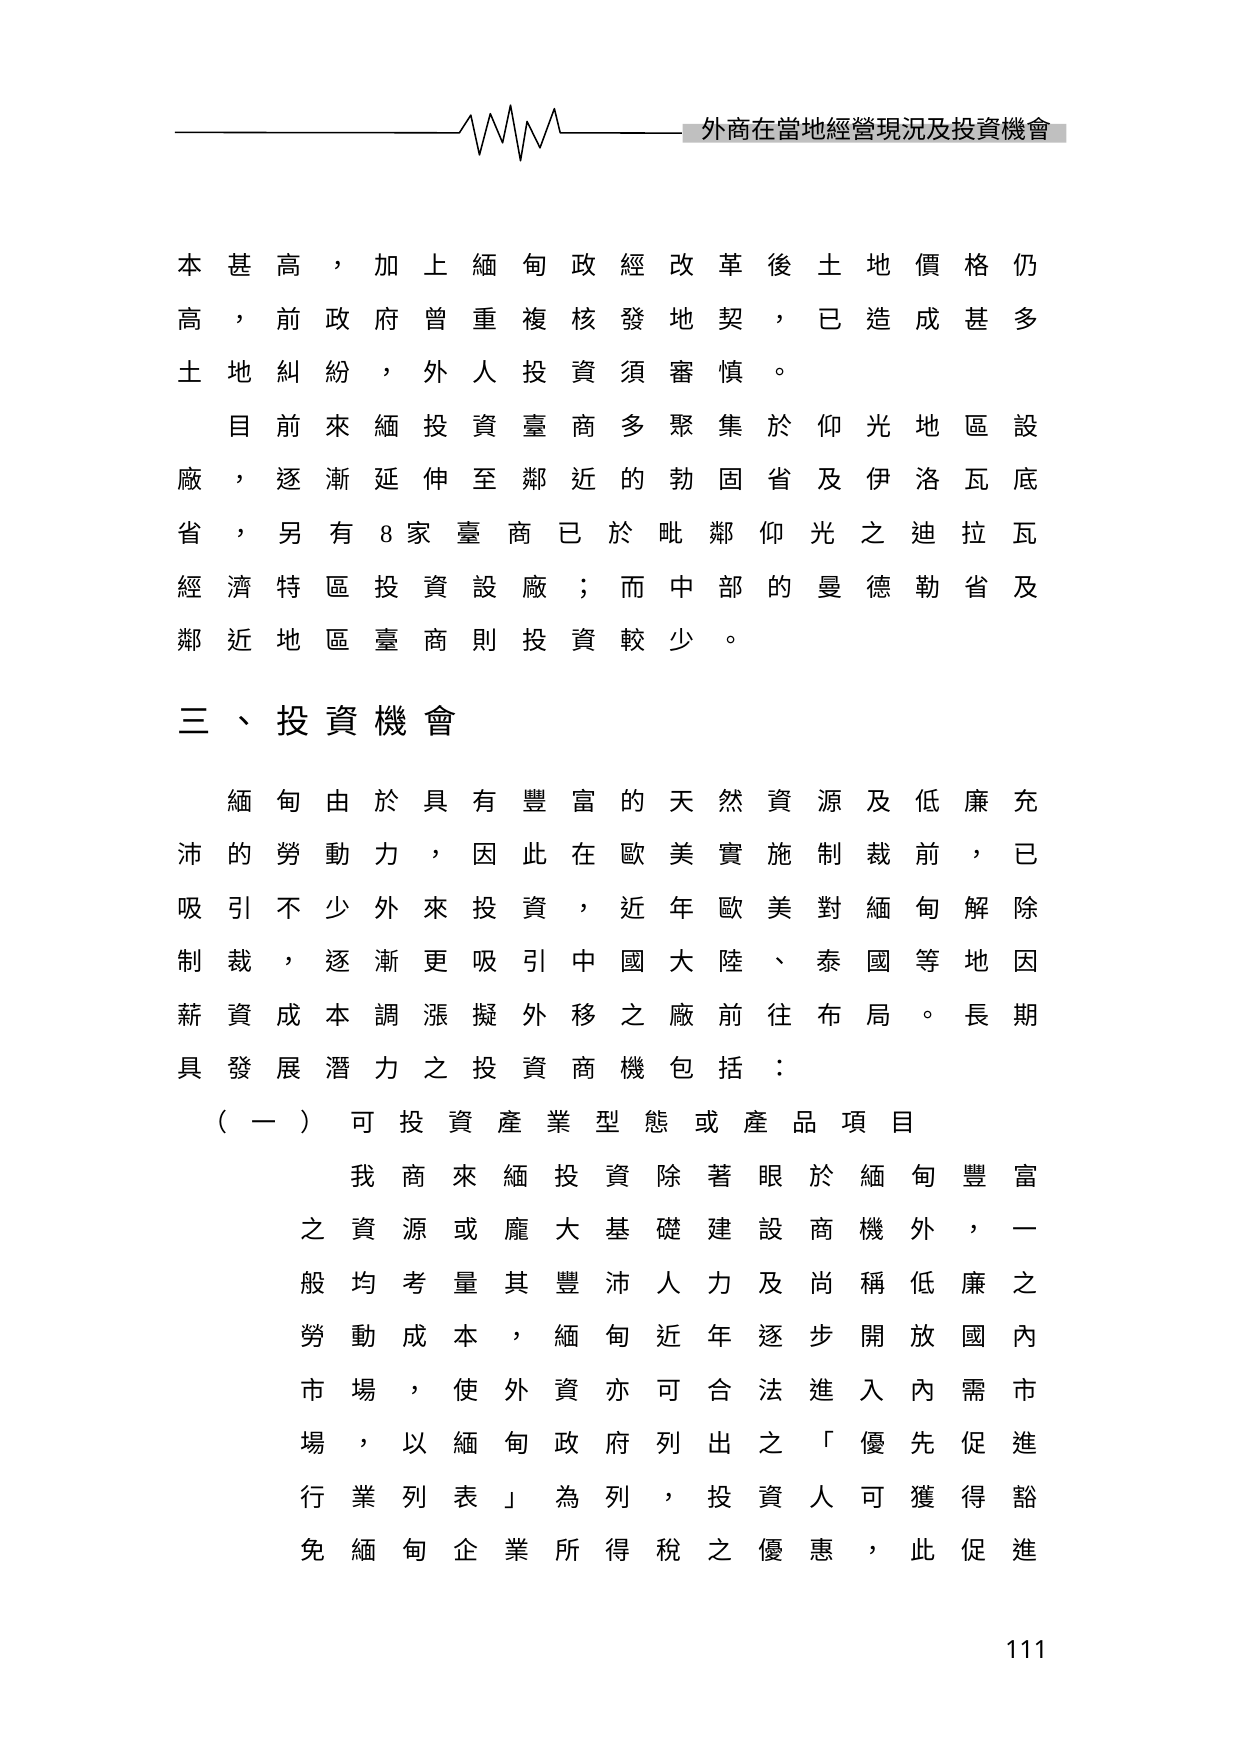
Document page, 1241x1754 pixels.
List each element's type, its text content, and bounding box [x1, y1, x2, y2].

text 目前來緬投資臺商多聚集於仰光地區設廠，逐漸延伸至鄰近的勃固省及伊洛瓦底省，另有8家臺商已於毗鄰仰光之迪拉瓦經濟特區投資設廠；而中部的曼德勒省及鄰近地區臺商則投資較少。 [178, 398, 1063, 666]
text 緬甸由於具有豐富的天然資源及低廉充沛的勞動力，因此在歐美實施制裁前，已吸引不少外來投資，近年歐美對緬甸解除制裁，逐漸更吸引中國大陸、泰國等地因薪資成本調漲擬外移之廠前往布局。長期具發展潛力之投資商機包括： [178, 773, 1063, 1094]
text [276, 1147, 1063, 1576]
text （一）可投資產業型態或產品項目 [202, 1094, 1063, 1147]
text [178, 237, 1063, 398]
text 三、投資機會 [178, 692, 1063, 746]
